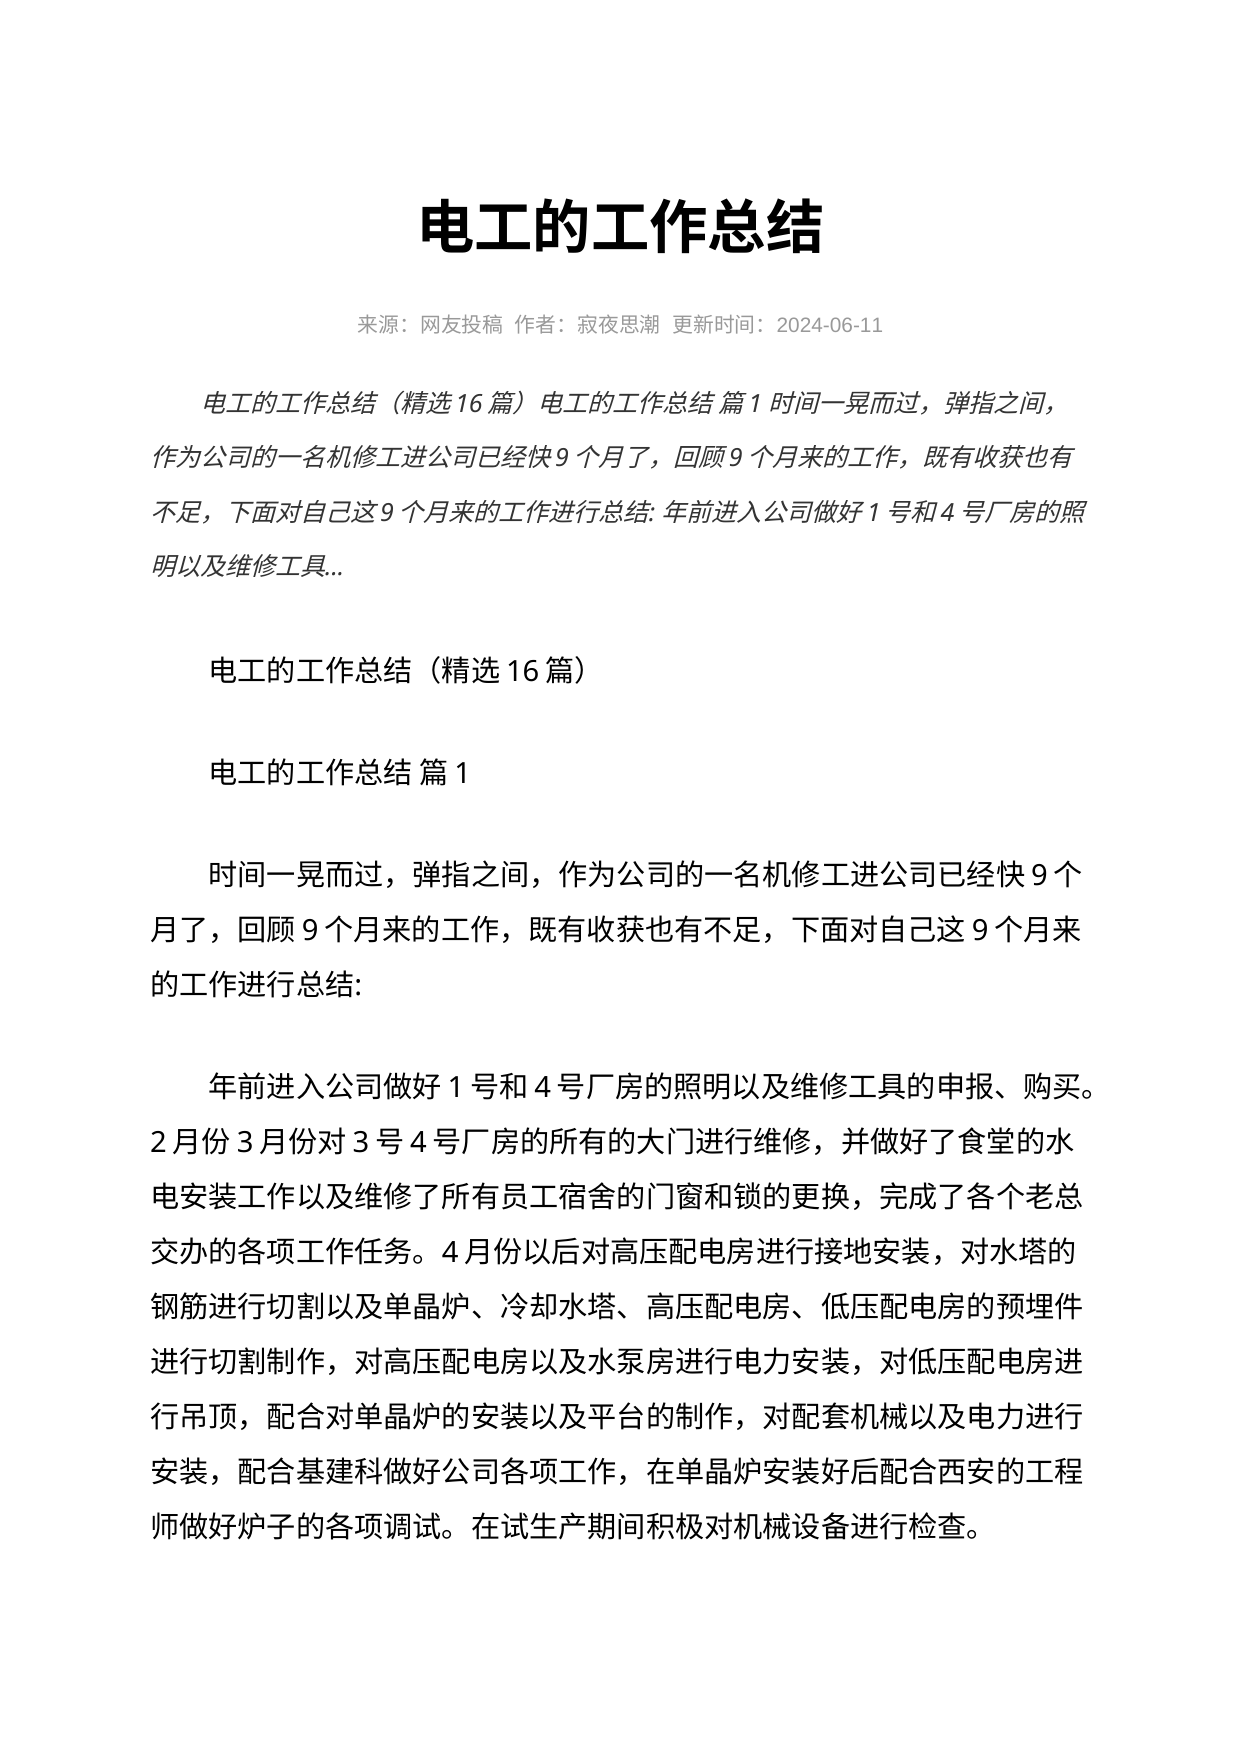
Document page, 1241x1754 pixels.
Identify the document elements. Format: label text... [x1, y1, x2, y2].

text 来源：网友投稿 作者：寂夜思潮 更新时间：2024-06-11 [150, 313, 1090, 337]
text 电工的工作总结（精选16篇）电工的工作总结 篇1 时间一晃而过，弹指之间，作为公司的一名机修工进公司已经快9个月了，回顾9个月来的工作，既有收获也有不足，下面对自己这9个月来的工作进行总结: 年前进入公司做好1号和4号厂房的照明以及维修工具... [150, 383, 1090, 583]
subtitle 电工的工作总结 [150, 181, 1090, 266]
text 电工的工作总结（精选16篇） [150, 648, 1090, 690]
text 电工的工作总结 篇1 [150, 750, 1090, 792]
text 时间一晃而过，弹指之间，作为公司的一名机修工进公司已经快9个月了，回顾9个月来的工作，既有收获也有不足，下面对自己这9个月来的工作进行总结: [150, 852, 1090, 1004]
text 年前进入公司做好1号和4号厂房的照明以及维修工具的申报、购买。2月份3月份对3号4号厂房的所有的大门进行维修，并做好了食堂的水电安装工作以及维修了所有员工宿舍的门窗和锁的更换，完成了各个老总交办的各项工作任务。4月份以后对高压配电房进行接地安装，对水塔的钢筋进行切割以及单晶炉、冷却水塔、高压配电房、低压配电房的预埋件进行切割制作，对高压配电房以及水泵房进行电力安装，对低压配电房进行吊顶，配合对单晶炉的安装以及平台的制作，对配套机械以及电力进行安装，配合基建科做好公司各项工作，在单晶炉安装好后配合西安的工程师做好炉子的各项调试。在试生产期间积极对机械设备进行检查。 [150, 1064, 1090, 1546]
